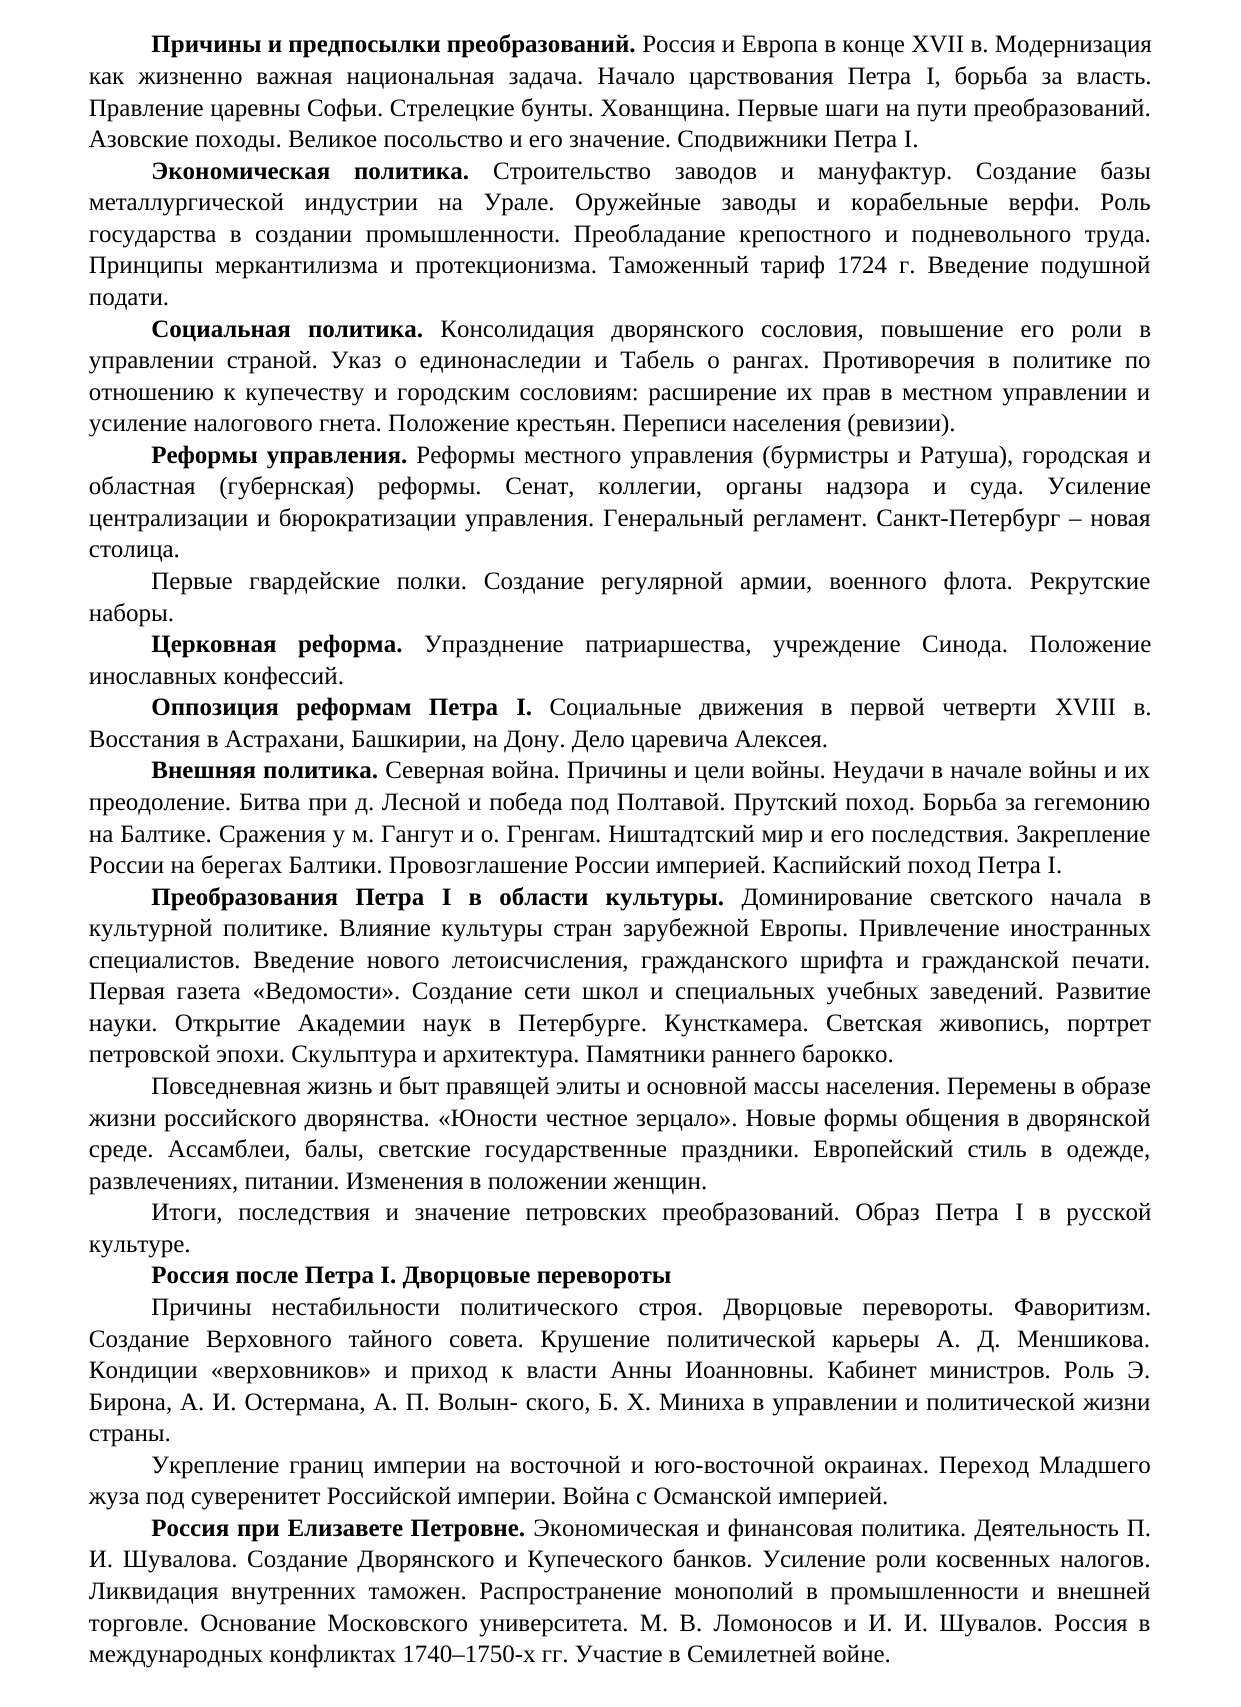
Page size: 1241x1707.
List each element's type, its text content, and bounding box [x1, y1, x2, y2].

text Оппозиция реформам Петра I. Социальные движения в первой четверти XVIII в. Восстания в Астрахани, Башкирии, на Дону. Дело царевича Алексея. [89, 692, 1152, 753]
text Церковная реформа. Упразднение патриаршества, учреждение Синода. Положение инославных конфессий. [89, 629, 1152, 689]
text Повседневная жизнь и быт правящей элиты и основной массы населения. Перемены в образе жизни российского дворянства. «Юности честное зерцало». Новые формы общения в дворянской среде. Ассамблеи, балы, светские государственные праздники. Европейский стиль в одежде, развлечениях, питании. Изменения в положении женщин. [89, 1071, 1152, 1194]
text Первые гвардейские полки. Создание регулярной армии, военного флота. Рекрутские наборы. [89, 566, 1152, 626]
text Социальная политика. Консолидация дворянского сословия, повышение его роли в управлении страной. Указ о единонаследии и Табель о рангах. Противоречия в политике по отношению к купечеству и городским сословиям: расширение их прав в местном управлении и усиление налогового гнета. Положение крестьян. Переписи населения (ревизии). [89, 314, 1152, 437]
text Укрепление границ империи на восточной и юго-восточной окраинах. Переход Младшего жуза под суверенитет Российской империи. Война с Османской империей. [89, 1450, 1152, 1510]
text Причины нестабильности политического строя. Дворцовые перевороты. Фаворитизм. Создание Верховного тайного совета. Крушение политической карьеры А. Д. Меншикова. Кондиции «верховников» и приход к власти Анны Иоанновны. Кабинет министров. Роль Э. Бирона, А. И. Остермана, А. П. Волын- ского, Б. Х. Миниха в управлении и политической жизни страны. [89, 1292, 1152, 1447]
text Внешняя политика. Северная война. Причины и цели войны. Неудачи в начале войны и их преодоление. Битва при д. Лесной и победа под Полтавой. Прутский поход. Борьба за гегемонию на Балтике. Сражения у м. Гангут и о. Гренгам. Ништадтский мир и его последствия. Закрепление России на берегах Балтики. Провозглашение России империей. Каспийский поход Петра I. [89, 756, 1152, 879]
text Россия при Елизавете Петровне. Экономическая и финансовая политика. Деятельность П. И. Шувалова. Создание Дворянского и Купеческого банков. Усиление роли косвенных налогов. Ликвидация внутренних таможен. Распространение монополий в промышленности и внешней торговле. Основание Московского университета. М. В. Ломоносов и И. И. Шувалов. Россия в международных конфликтах 1740–1750-х гг. Участие в Семилетней войне. [89, 1513, 1152, 1668]
text Реформы управления. Реформы местного управления (бурмистры и Ратуша), городская и областная (губернская) реформы. Сенат, коллегии, органы надзора и суда. Усиление централизации и бюрократизации управления. Генеральный регламент. Санкт-Петербург – новая столица. [89, 440, 1152, 563]
text Итоги, последствия и значение петровских преобразований. Образ Петра I в русской культуре. [89, 1197, 1152, 1258]
text Россия после Петра I. Дворцовые перевороты [89, 1261, 1152, 1289]
text Причины и предпосылки преобразований. Россия и Европа в конце XVII в. Модернизация как жизненно важная национальная задача. Начало царствования Петра I, борьба за власть. Правление царевны Софьи. Стрелецкие бунты. Хованщина. Первые шаги на пути преобразований. Азовские походы. Великое посольство и его значение. Сподвижники Петра I. [89, 29, 1152, 153]
text Преобразования Петра I в области культуры. Доминирование светского начала в культурной политике. Влияние культуры стран зарубежной Европы. Привлечение иностранных специалистов. Введение нового летоисчисления, гражданского шрифта и гражданской печати. Первая газета «Ведомости». Создание сети школ и специальных учебных заведений. Развитие науки. Открытие Академии наук в Петербурге. Кунсткамера. Светская живопись, портрет петровской эпохи. Скульптура и архитектура. Памятники раннего барокко. [89, 882, 1152, 1068]
text Экономическая политика. Строительство заводов и мануфактур. Создание базы металлургической индустрии на Урале. Оружейные заводы и корабельные верфи. Роль государства в создании промышленности. Преобладание крепостного и подневольного труда. Принципы меркантилизма и протекционизма. Таможенный тариф 1724 г. Введение подушной подати. [89, 156, 1152, 311]
